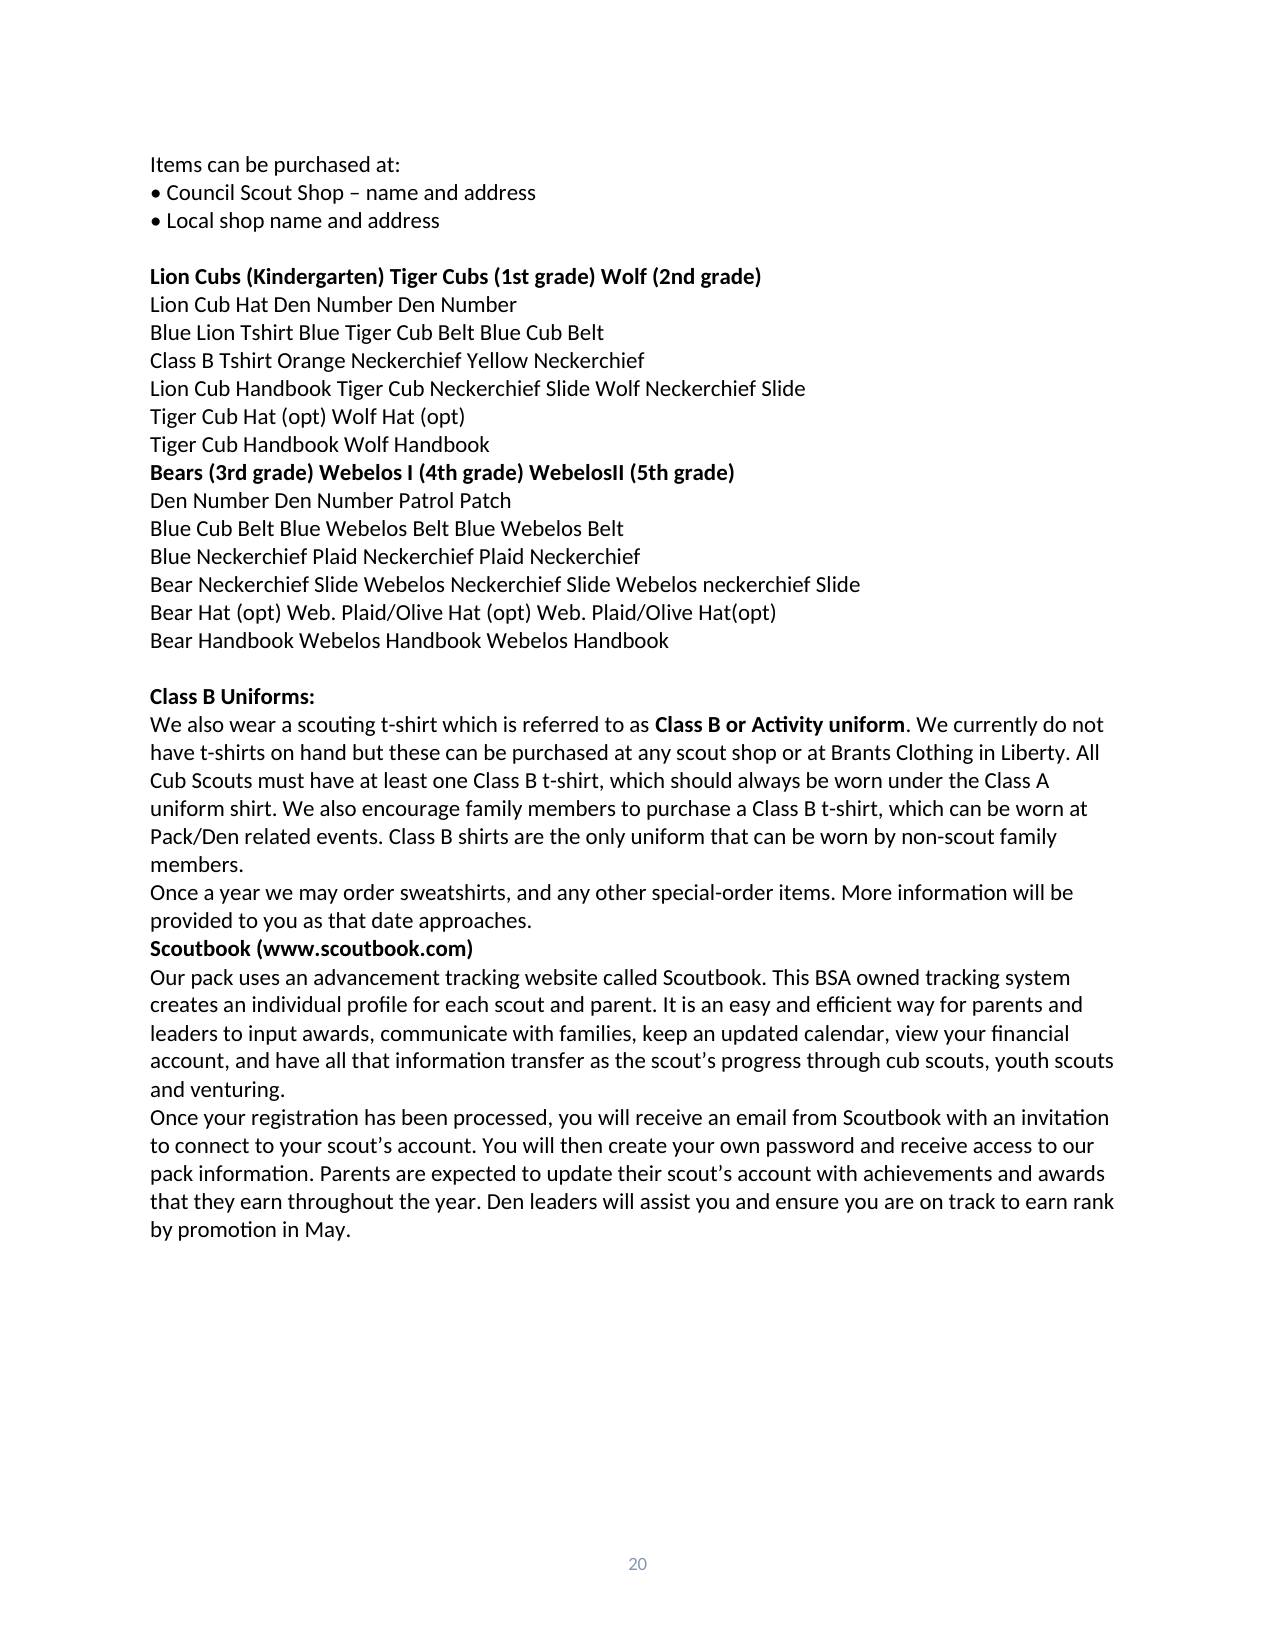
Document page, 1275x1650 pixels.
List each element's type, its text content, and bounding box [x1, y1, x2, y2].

text Den Number Den Number Patrol Patch [150, 486, 1125, 514]
text We also wear a scouting t-shirt which is referred to as Class B or Activity uniform. We currently do not have t-shirts on hand but these can be purchased at any scout shop or at Brants Clothing in Liberty. All Cub Scouts must have at least one Class B t-shirt, which should always be worn under the Class A uniform shirt. We also encourage family members to purchase a Class B t-shirt, which can be worn at Pack/Den related events. Class B shirts are the only uniform that can be worn by non-scout family members. [150, 710, 1125, 878]
text Bear Neckerchief Slide Webelos Neckerchief Slide Webelos neckerchief Slide [150, 570, 1125, 598]
text Bears (3rd grade) Webelos I (4th grade) WebelosII (5th grade) [150, 458, 1125, 486]
text Lion Cub Handbook Tiger Cub Neckerchief Slide Wolf Neckerchief Slide [150, 374, 1125, 402]
text Once a year we may order sweatshirts, and any other special-order items. More information will be provided to you as that date approaches. [150, 878, 1125, 934]
text Blue Cub Belt Blue Webelos Belt Blue Webelos Belt [150, 514, 1125, 542]
text Blue Lion Tshirt Blue Tiger Cub Belt Blue Cub Belt [150, 318, 1125, 346]
text Our pack uses an advancement tracking website called Scoutbook. This BSA owned tracking system creates an individual profile for each scout and parent. It is an easy and efficient way for parents and leaders to input awards, communicate with families, keep an updated calendar, view your financial account, and have all that information transfer as the scout’s progress through cub scouts, youth scouts and venturing. [150, 963, 1125, 1103]
text Class B Uniforms: [150, 682, 1125, 710]
text Lion Cub Hat Den Number Den Number [150, 290, 1125, 318]
text Scoutbook (www.scoutbook.com) [150, 934, 1125, 963]
text Blue Neckerchief Plaid Neckerchief Plaid Neckerchief [150, 542, 1125, 570]
text Class B Tshirt Orange Neckerchief Yellow Neckerchief [150, 346, 1125, 374]
text Bear Hat (opt) Web. Plaid/Olive Hat (opt) Web. Plaid/Olive Hat(opt) [150, 598, 1125, 626]
text Tiger Cub Hat (opt) Wolf Hat (opt) [150, 402, 1125, 430]
text Items can be purchased at: [150, 150, 1125, 178]
text Lion Cubs (Kindergarten) Tiger Cubs (1st grade) Wolf (2nd grade) [150, 262, 1125, 290]
text • Council Scout Shop – name and address [150, 178, 1125, 206]
text Once your registration has been processed, you will receive an email from Scoutbook with an invitation to connect to your scout’s account. You will then create your own password and receive access to our pack information. Parents are expected to update their scout’s account with achievements and awards that they earn throughout the year. Den leaders will assist you and ensure you are on track to earn rank by promotion in May. [150, 1103, 1125, 1243]
text Bear Handbook Webelos Handbook Webelos Handbook [150, 626, 1125, 654]
text • Local shop name and address [150, 206, 1125, 234]
text Tiger Cub Handbook Wolf Handbook [150, 430, 1125, 458]
